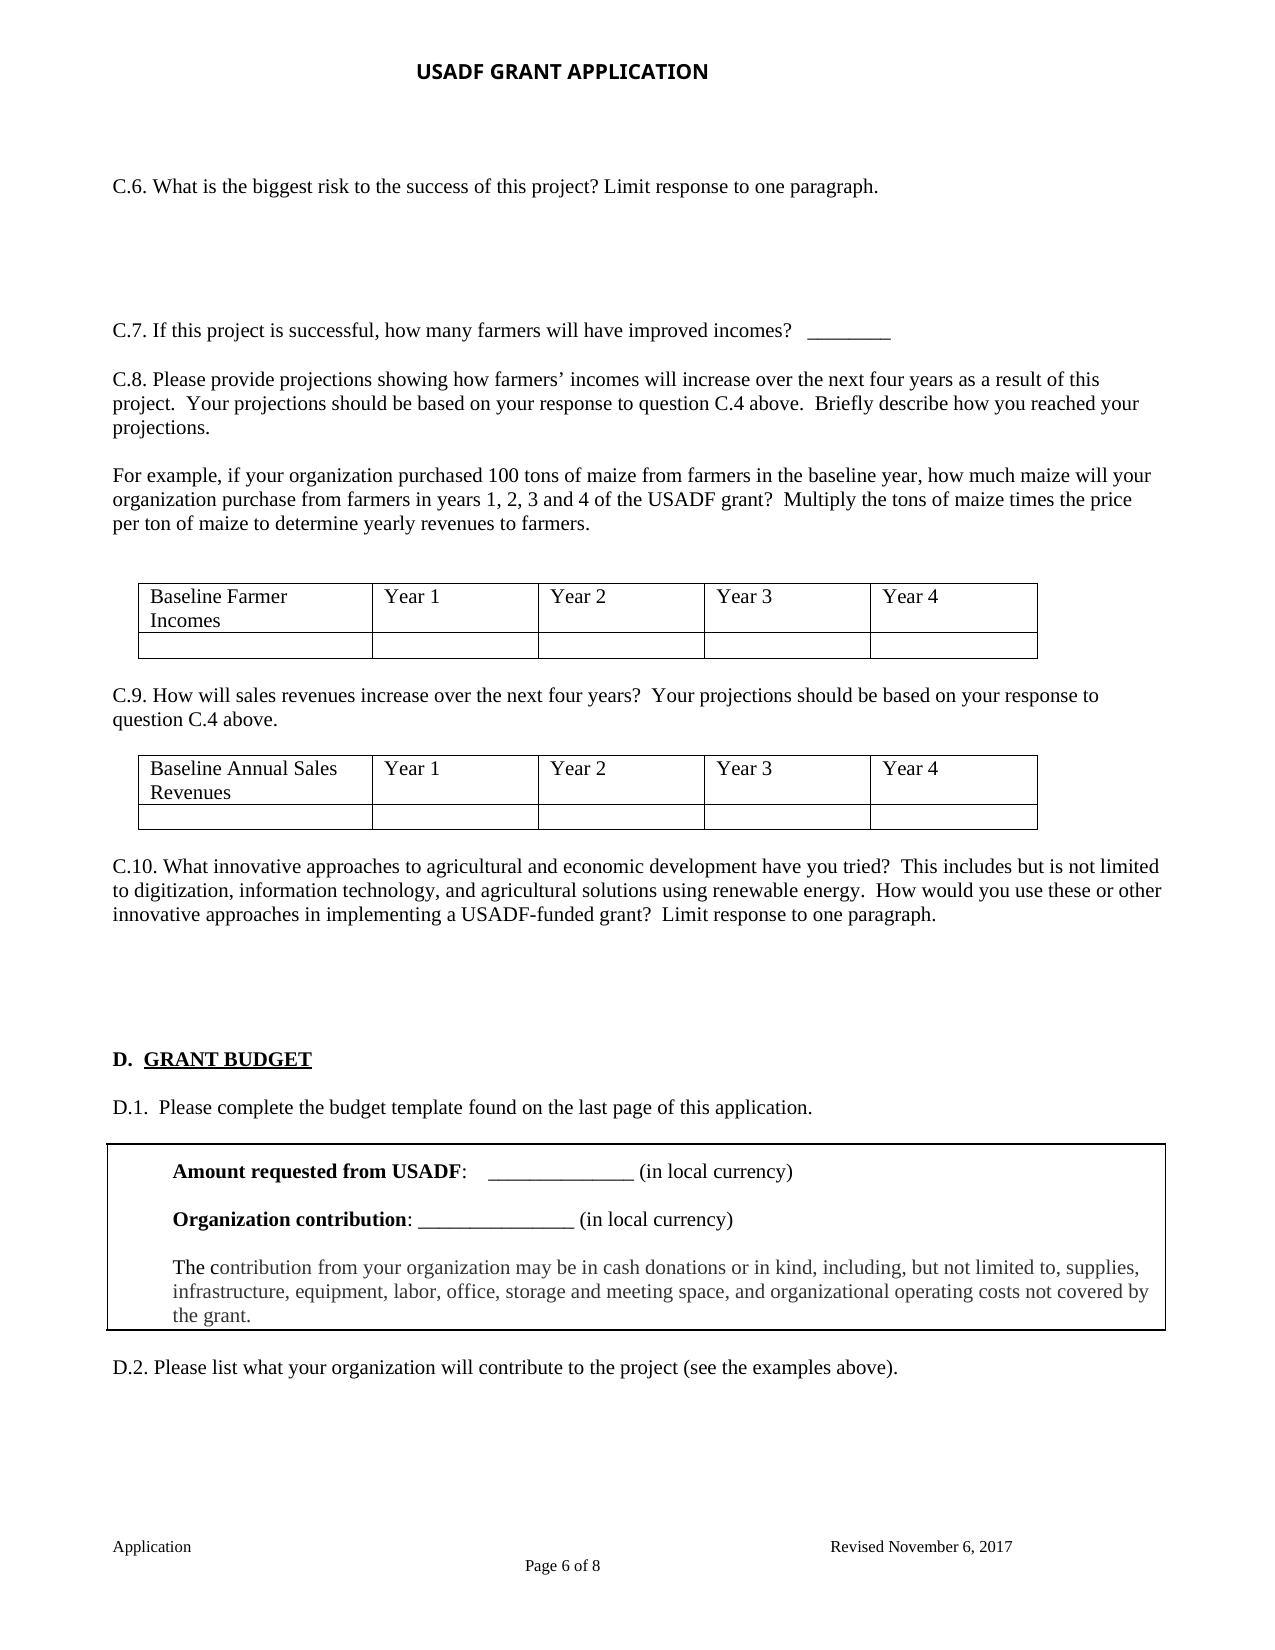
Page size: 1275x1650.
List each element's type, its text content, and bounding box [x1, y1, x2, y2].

table_cell [373, 805, 538, 829]
table_header Year 2 [539, 756, 704, 804]
table_cell [705, 633, 870, 657]
text C.6. What is the biggest risk to the success of this project? Limit response to one paragraph. [112, 174, 1162, 198]
text D. GRANT BUDGET [112, 1047, 1162, 1071]
table_header Baseline Farmer Incomes [139, 584, 372, 632]
text C.7. If this project is successful, how many farmers will have improved incomes? ________ [112, 318, 1162, 342]
text The contribution from your organization may be in cash donations or in kind, including, but not limited to, supplies, infrastructure, equipment, labor, office, storage and meeting space, and organizational operating costs not covered by the grant. [108, 1239, 1165, 1329]
table_header Baseline Annual Sales Revenues [139, 756, 372, 804]
table_cell [871, 805, 1037, 829]
table_cell [139, 633, 372, 657]
table_cell [539, 805, 704, 829]
table_cell [139, 805, 372, 829]
table_cell [373, 633, 538, 657]
text For example, if your organization purchased 100 tons of maize from farmers in the baseline year, how much maize will your organization purchase from farmers in years 1, 2, 3 and 4 of the USADF grant? Multiply the tons of maize times the price per ton of maize to determine yearly revenues to farmers. [112, 463, 1162, 535]
table_header Year 2 [539, 584, 704, 632]
text Organization contribution: _______________ (in local currency) [108, 1191, 1165, 1231]
table_cell [539, 633, 704, 657]
table_header Year 1 [373, 756, 538, 804]
text Amount requested from USADF: ______________ (in local currency) [108, 1145, 1165, 1183]
table_cell [705, 805, 870, 829]
table_header Year 4 [871, 756, 1037, 804]
table_header Year 1 [373, 584, 538, 632]
text C.8. Please provide projections showing how farmers’ incomes will increase over the next four years as a result of this project. Your projections should be based on your response to question C.4 above. Briefly describe how you reached your projections. [112, 367, 1162, 439]
text C.9. How will sales revenues increase over the next four years? Your projections should be based on your response to question C.4 above. [112, 682, 1162, 731]
text D.2. Please list what your organization will contribute to the project (see the examples above). [112, 1355, 1162, 1379]
table_header Year 3 [705, 756, 870, 804]
table_header Year 3 [705, 584, 870, 632]
text D.1. Please complete the budget template found on the last page of this application. [112, 1095, 1162, 1119]
text C.10. What innovative approaches to agricultural and economic development have you tried? This includes but is not limited to digitization, information technology, and agricultural solutions using renewable energy. How would you use these or other innovative approaches in implementing a USADF-funded grant? Limit response to one paragraph. [112, 854, 1162, 926]
table_header Year 4 [871, 584, 1037, 632]
table_cell [871, 633, 1037, 657]
